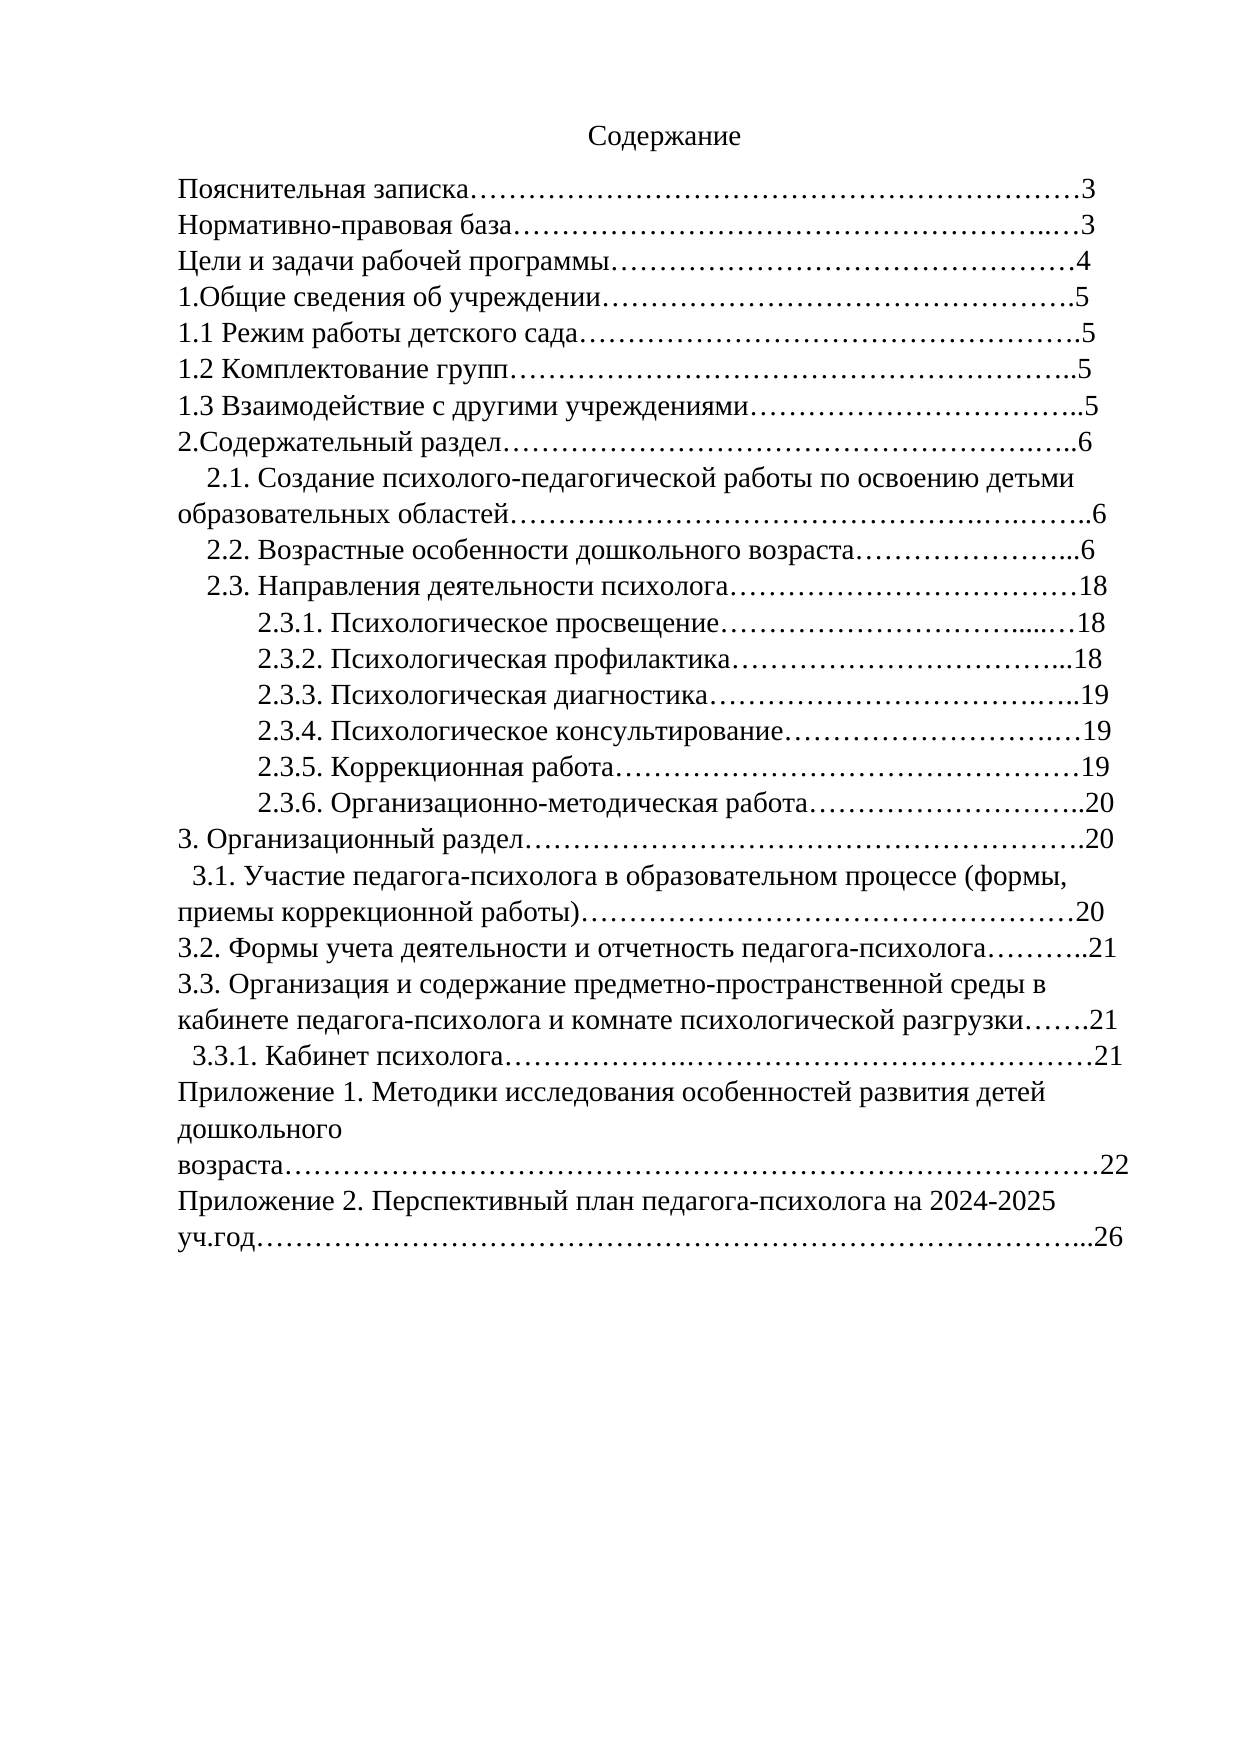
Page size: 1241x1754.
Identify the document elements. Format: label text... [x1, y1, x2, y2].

text 3.3. Организация и содержание предметно-пространственной среды в кабинете педагога-психолога и комнате психологической разгрузки…….21 [177, 966, 1152, 1036]
text Приложение 1. Методики исследования особенностей развития детей дошкольного возраста…………………………………………………………………………22 [177, 1074, 1152, 1180]
text 2.3.4. Психологическое консультирование……………………….…19 [177, 713, 1152, 747]
text 2.3.2. Психологическая профилактика……………………………...18 [177, 641, 1152, 674]
text 1.3 Взаимодействие с другими учреждениями……………………………..5 [177, 388, 1152, 421]
text Нормативно-правовая база………………………………………………..…3 [177, 207, 1152, 241]
text 1.1 Режим работы детского сада…………………………………………….5 [177, 316, 1152, 349]
text Цели и задачи рабочей программы…………………………………………4 [177, 243, 1152, 277]
text Пояснительная записка………………………………………………………3 [177, 171, 1152, 204]
text 3.3.1. Кабинет психолога……………….……………………………………21 [177, 1038, 1152, 1072]
text 2.3.1. Психологическое просвещение………………………….....…18 [177, 605, 1152, 638]
text 3.1. Участие педагога-психолога в образовательном процессе (формы, приемы коррекционной работы)……………………………………………20 [177, 858, 1152, 927]
text 2.3. Направления деятельности психолога………………………………18 [177, 568, 1152, 602]
text 2.2. Возрастные особенности дошкольного возраста…………………...6 [177, 532, 1152, 566]
text Приложение 2. Перспективный план педагога-психолога на 2024-2025 уч.год…………………………………………………………………………...26 [177, 1183, 1152, 1253]
text 1.2 Комплектование групп…………………………………………………..5 [177, 352, 1152, 385]
text 3.2. Формы учета деятельности и отчетность педагога-психолога………..21 [177, 930, 1152, 963]
text 2.1. Создание психолого-педагогической работы по освоению детьми образовательных областей………………………………………….….……..6 [177, 460, 1152, 530]
text 2.Содержательный раздел……………………………………………….…..6 [177, 424, 1152, 457]
text 3. Организационный раздел………………………………………………….20 [177, 822, 1152, 855]
text 1.Общие сведения об учреждении………………………………………….5 [177, 279, 1152, 313]
text 2.3.5. Коррекционная работа…………………………………………19 [177, 749, 1152, 783]
text 2.3.6. Организационно-методическая работа………………………..20 [177, 785, 1152, 819]
text 2.3.3. Психологическая диагностика…………………………….…..19 [177, 677, 1152, 711]
text Содержание [177, 118, 1152, 152]
